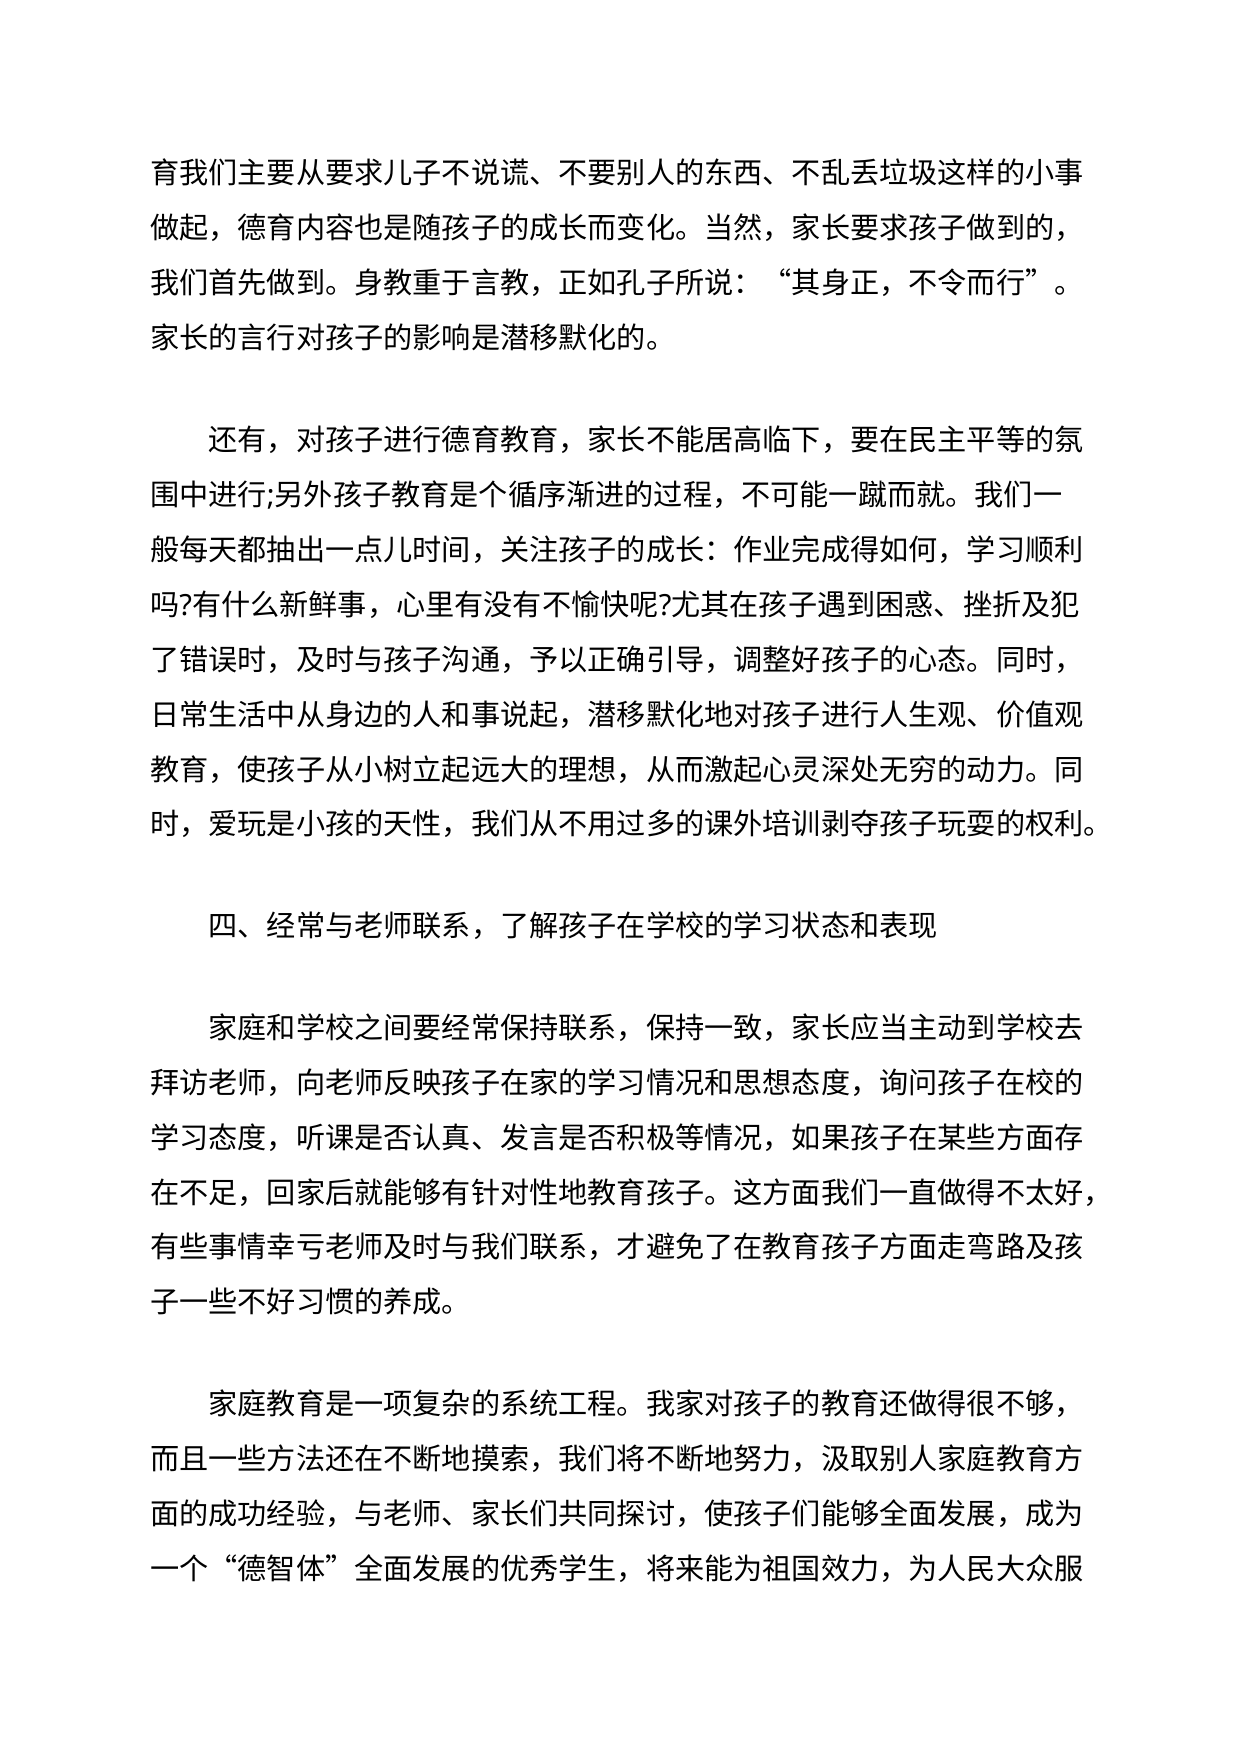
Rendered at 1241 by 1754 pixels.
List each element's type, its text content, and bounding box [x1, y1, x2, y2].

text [150, 150, 1090, 357]
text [150, 1381, 1090, 1588]
text 还有，对孩子进行德育教育，家长不能居高临下，要在民主平等的氛围中进行;另外孩子教育是个循序渐进的过程，不可能一蹴而就。我们一般每天都抽出一点儿时间，关注孩子的成长：作业完成得如何，学习顺利吗?有什么新鲜事，心里有没有不愉快呢?尤其在孩子遇到困惑、挫折及犯了错误时，及时与孩子沟通，予以正确引导，调整好孩子的心态。同时，日常生活中从身边的人和事说起，潜移默化地对孩子进行人生观、价值观教育，使孩子从小树立起远大的理想，从而激起心灵深处无穷的动力。同时，爱玩是小孩的天性，我们从不用过多的课外培训剥夺孩子玩耍的权利。 [150, 416, 1090, 843]
text 家庭和学校之间要经常保持联系，保持一致，家长应当主动到学校去拜访老师，向老师反映孩子在家的学习情况和思想态度，询问孩子在校的学习态度，听课是否认真、发言是否积极等情况，如果孩子在某些方面存在不足，回家后就能够有针对性地教育孩子。这方面我们一直做得不太好，有些事情幸亏老师及时与我们联系，才避免了在教育孩子方面走弯路及孩子一些不好习惯的养成。 [150, 1004, 1090, 1321]
text 四、经常与老师联系，了解孩子在学校的学习状态和表现 [150, 903, 1090, 945]
